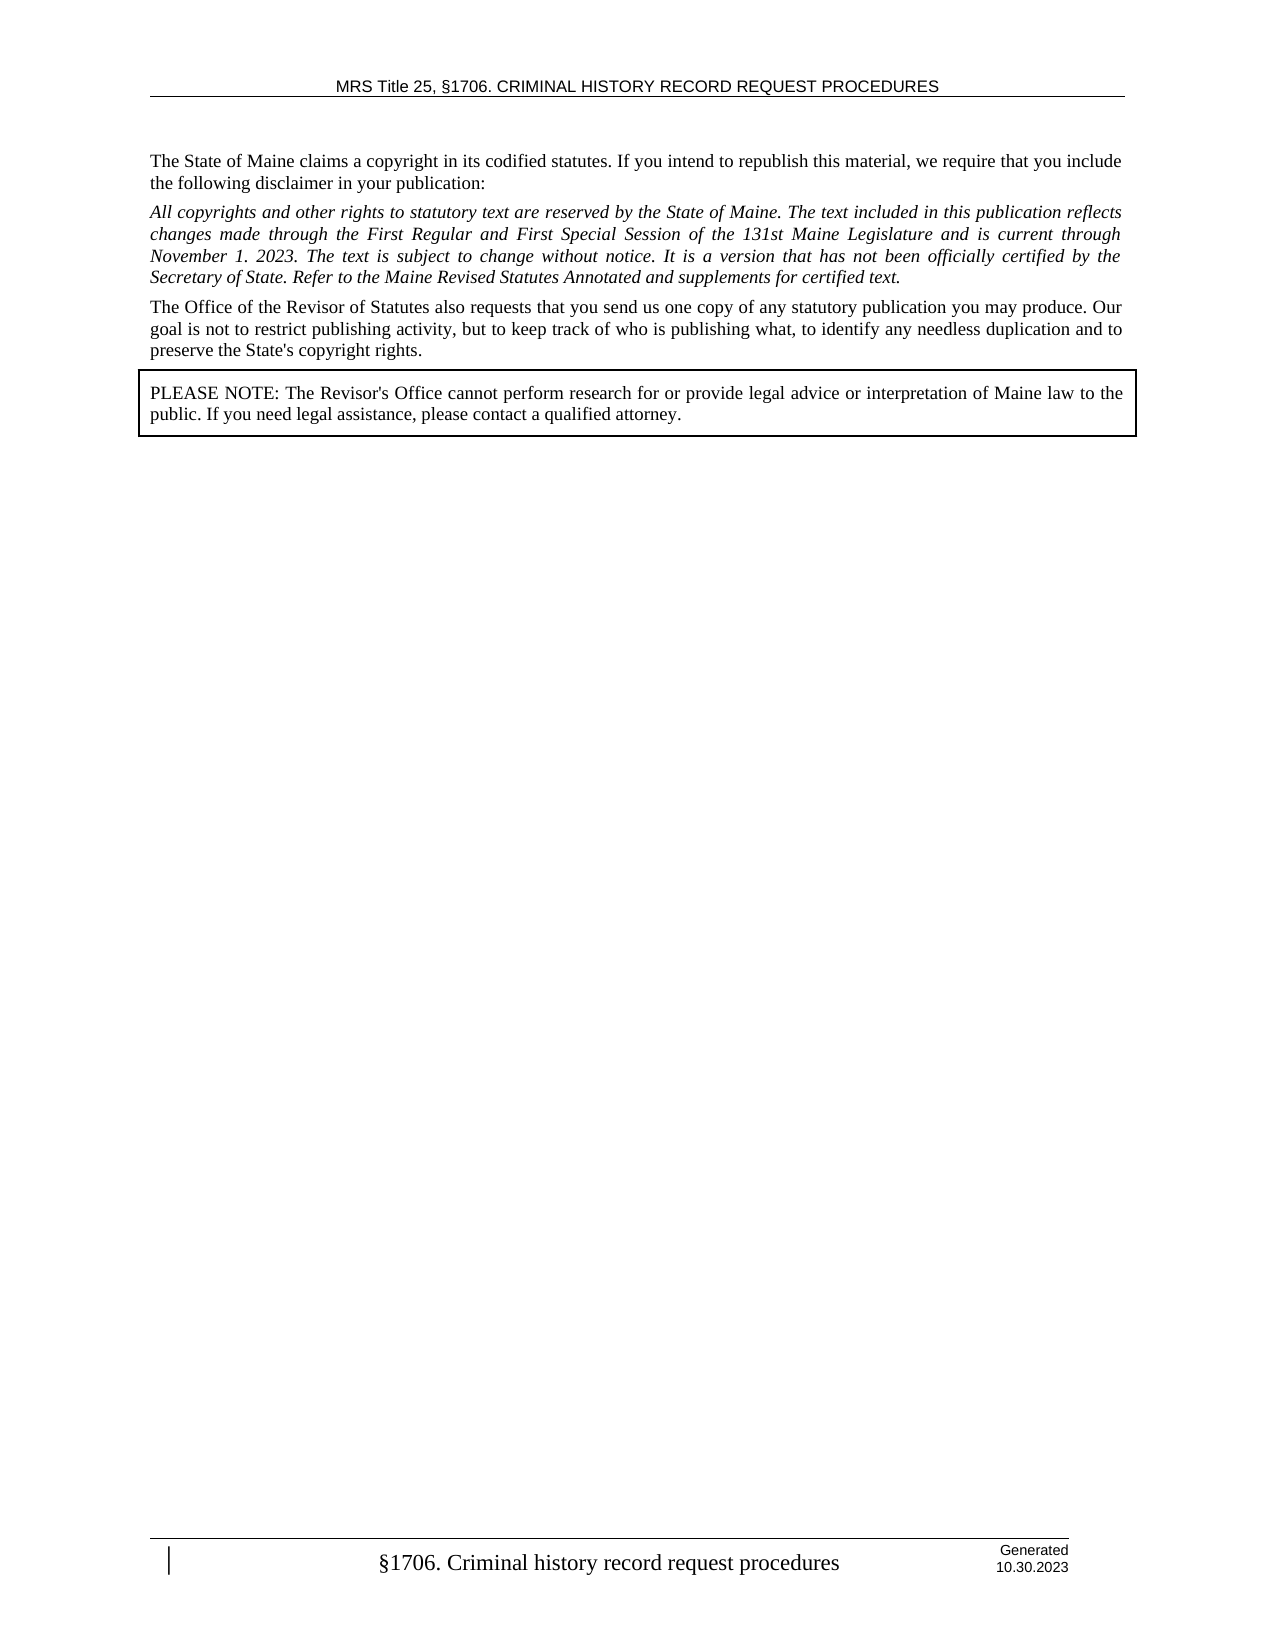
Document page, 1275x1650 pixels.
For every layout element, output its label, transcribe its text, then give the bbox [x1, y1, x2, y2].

text The State of Maine claims a copyright in its codified statutes. If you intend to republish this material, we require that you include the following disclaimer in your publication: [150, 150, 1125, 193]
text PLEASE NOTE: The Revisor's Office cannot perform research for or provide legal advice or interpretation of Maine law to the public. If you need legal assistance, please contact a qualified attorney. [140, 371, 1135, 435]
text All copyrights and other rights to statutory text are reserved by the State of Maine. The text included in this publication reflects changes made through the First Regular and First Special Session of the 131st Maine Legislature and is current through November 1. 2023 . The text is subject to change without notice. It is a version that has not been officially certified by the Secretary of State. Refer to the Maine Revised Statutes Annotated and supplements for certified text. [150, 201, 1125, 288]
text The Office of the Revisor of Statutes also requests that you send us one copy of any statutory publication you may produce. Our goal is not to restrict publishing activity, but to keep track of who is publishing what, to identify any needless duplication and to preserve the State's copyright rights. [150, 296, 1125, 361]
